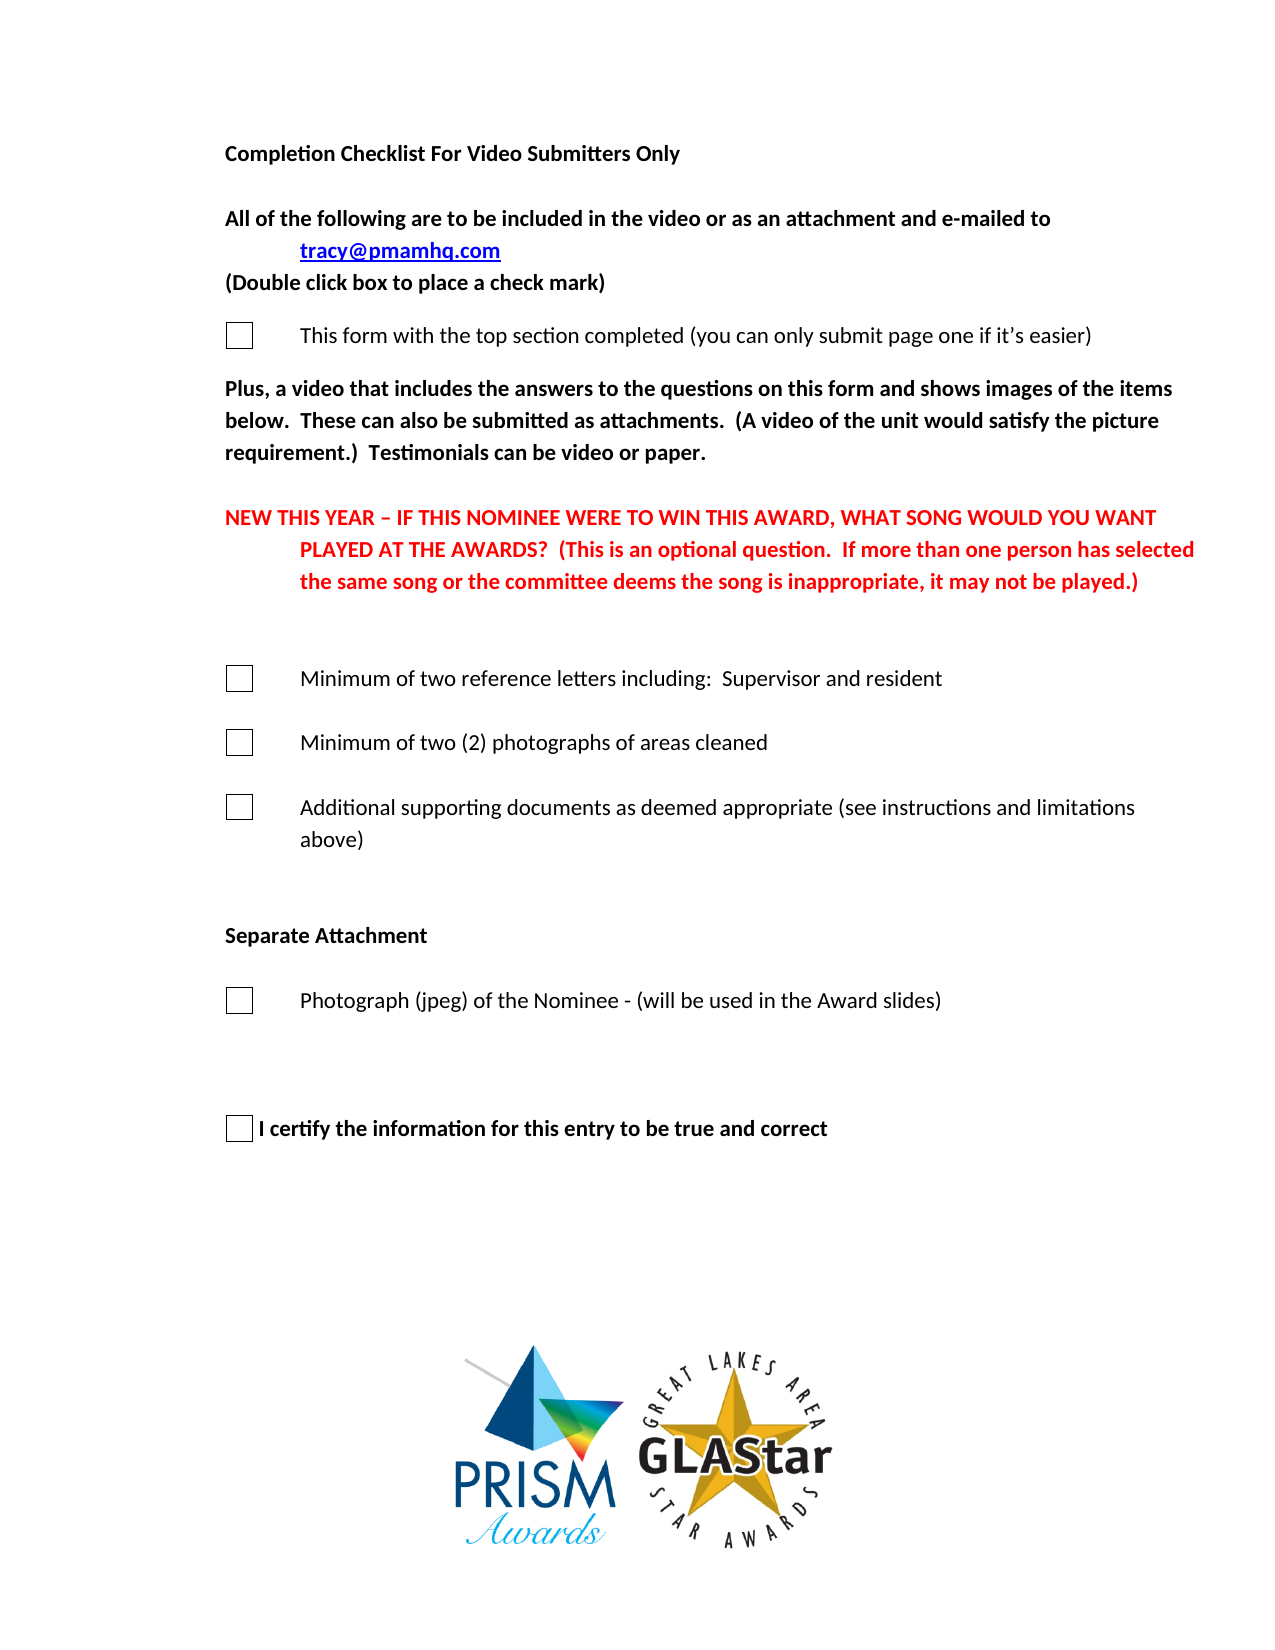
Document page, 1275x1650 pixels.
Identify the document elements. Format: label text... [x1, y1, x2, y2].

list Minimum of two reference letters including: Supervisor and resident [225, 664, 1200, 692]
list Photograph (jpeg) of the Nominee - (will be used in the Award slides) [225, 986, 1200, 1014]
list Additional supporting documents as deemed appropriate (see instructions and limitations above) [225, 793, 1200, 853]
list All of the following are to be included in the video or as an attachment and e-mailed to tracy@pmamhq.com [225, 204, 1200, 264]
list NEW THIS YEAR – IF THIS NOMINEE WERE TO WIN THIS AWARD, WHAT SONG WOULD YOU WANT PLAYED AT THE AWARDS? (This is an optional question. If more than one person has selected the same song or the committee deems the song is inappropriate, it may not be played.) [225, 503, 1200, 595]
list (Double click box to place a check mark) [225, 268, 1200, 296]
list Minimum of two (2) photographs of areas cleaned [225, 728, 1200, 756]
list Completion Checklist For Video Submitters Only [225, 139, 1200, 167]
list Separate Attachment [225, 921, 1200, 949]
list Plus, a video that includes the answers to the questions on this form and shows images of the items below. These can also be submitted as attachments. (A video of the unit would satisfy the picture requirement.) Testimonials can be video or paper. [225, 374, 1200, 467]
list I certify the information for this entry to be true and correct [225, 1114, 1200, 1142]
picture [441, 1337, 834, 1549]
text This form with the top section completed (you can only submit page one if it’s easier) [75, 321, 1200, 349]
